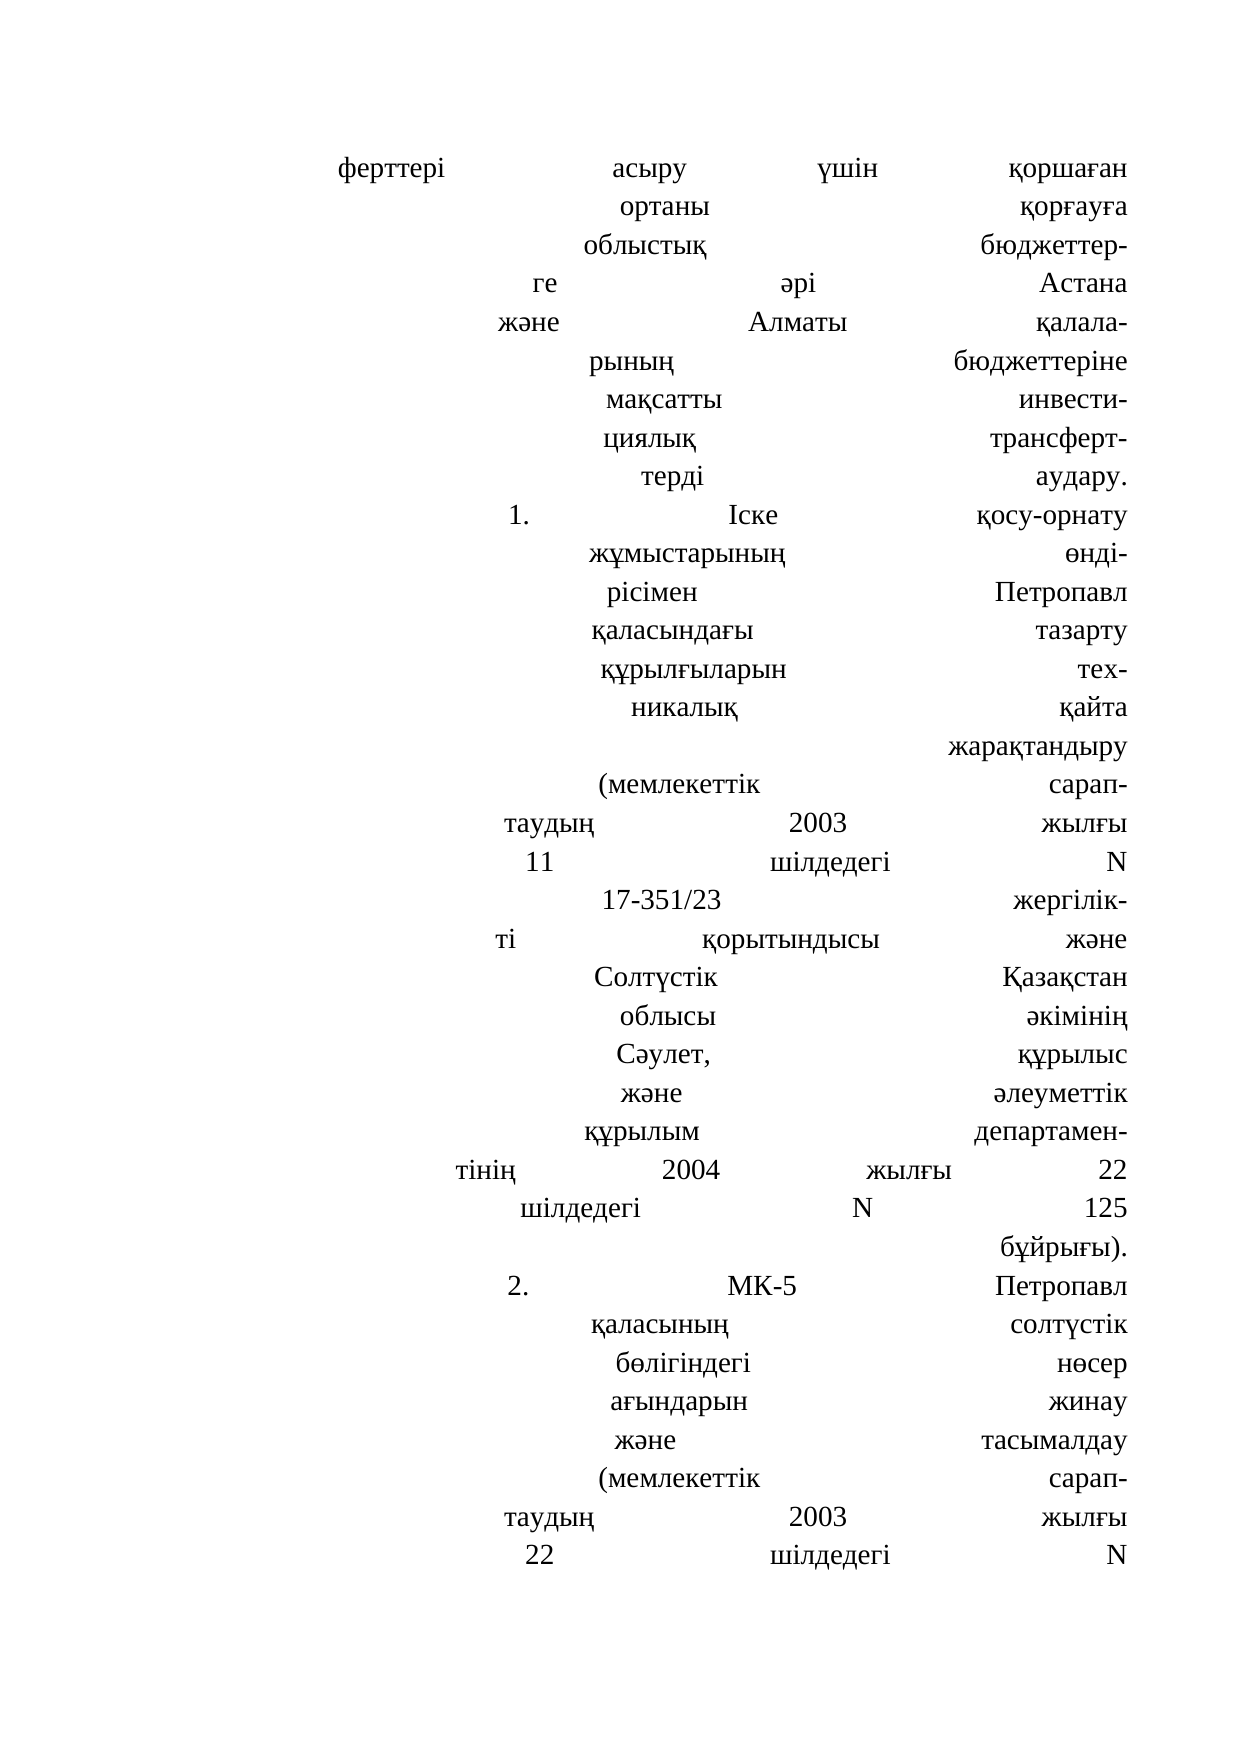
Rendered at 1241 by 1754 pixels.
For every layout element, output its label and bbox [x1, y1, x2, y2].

text [112, 150, 1128, 1571]
